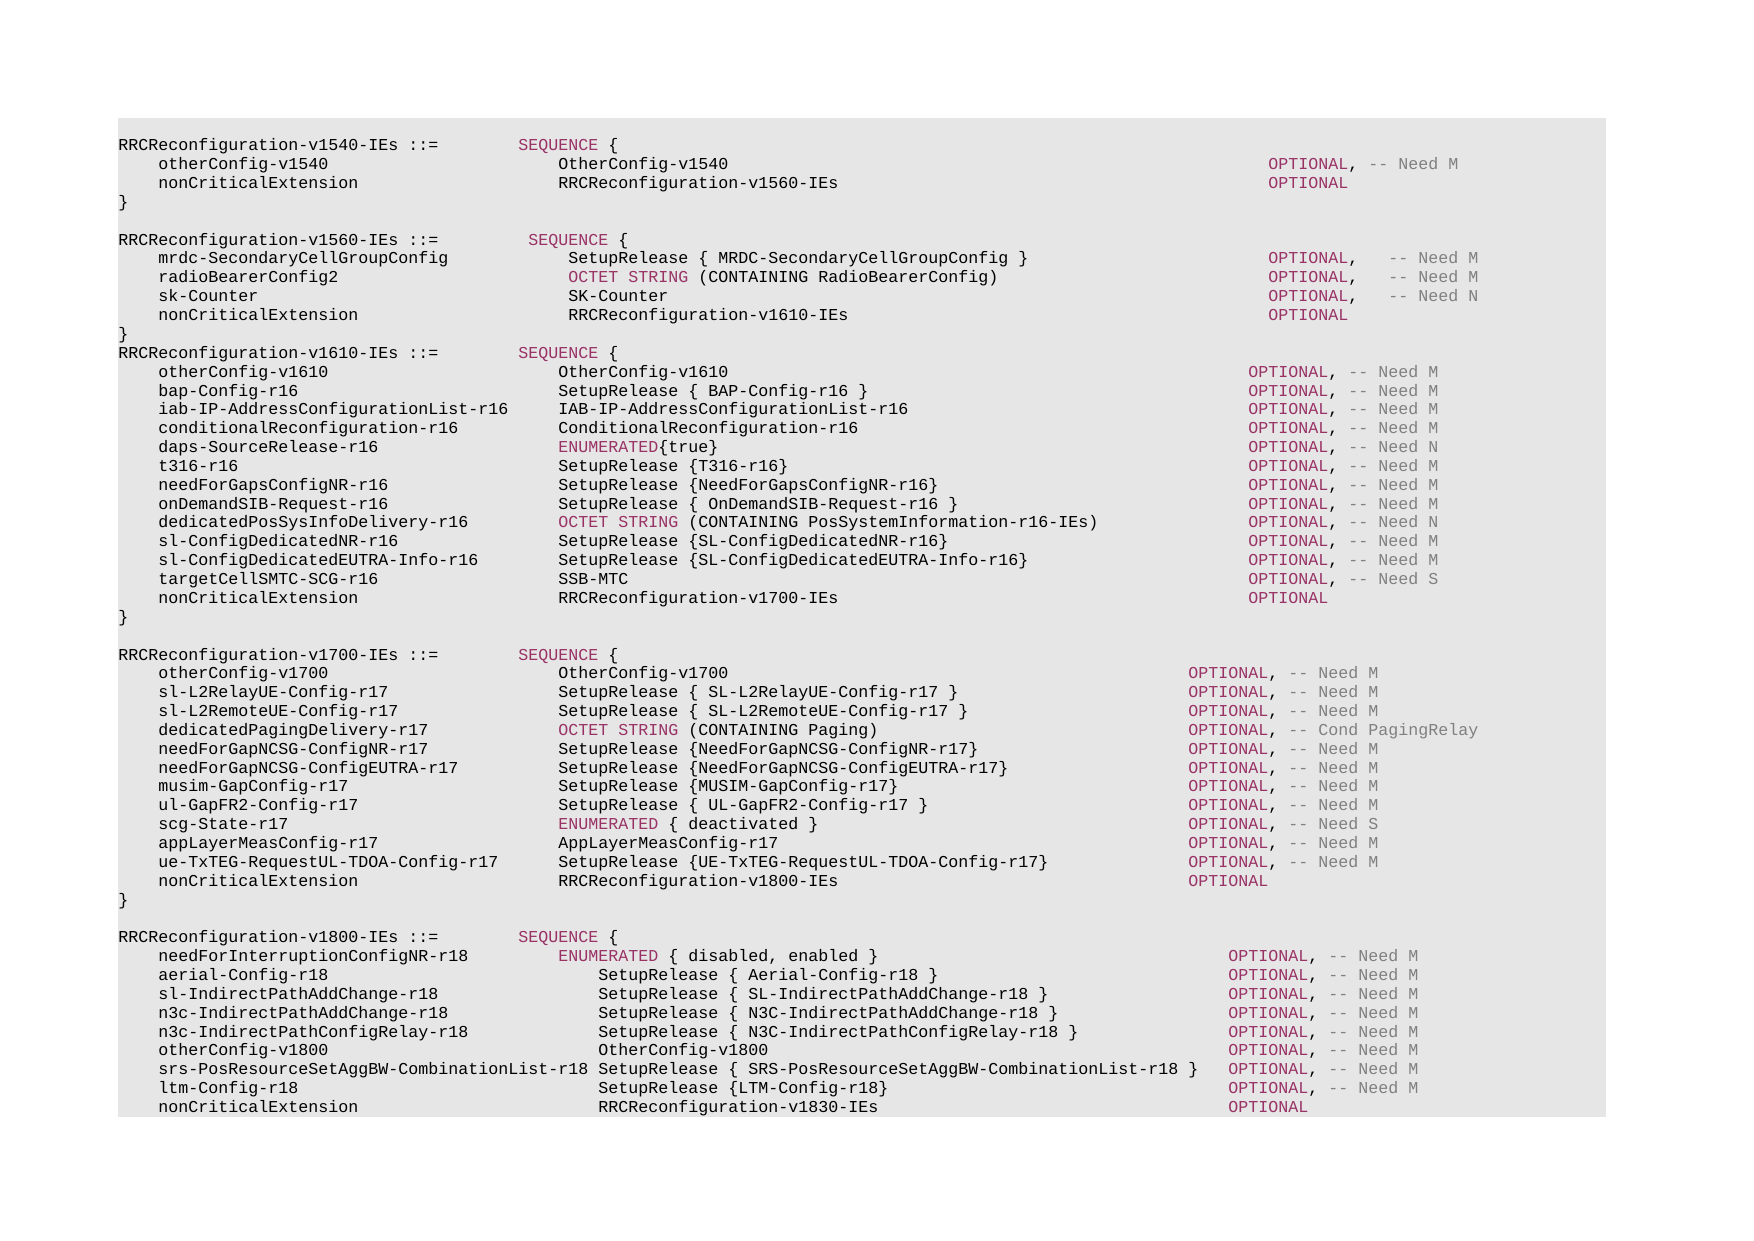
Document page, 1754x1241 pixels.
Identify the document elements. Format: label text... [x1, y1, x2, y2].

text RRCReconfiguration-v1560-IEs ::= SEQUENCE { [118, 231, 1606, 250]
text targetCellSMTC-SCG-r16 SSB-MTC OPTIONAL, -- Need S [118, 571, 1606, 589]
text needForGapNCSG-ConfigNR-r17 SetupRelease {NeedForGapNCSG-ConfigNR-r17} OPTIONAL, -- Need M [118, 740, 1606, 759]
text n3c-IndirectPathAddChange-r18 SetupRelease { N3C-IndirectPathAddChange-r18 } OPTIONAL, -- Need M [118, 1004, 1606, 1023]
text needForGapNCSG-ConfigEUTRA-r17 SetupRelease {NeedForGapNCSG-ConfigEUTRA-r17} OPTIONAL, -- Need M [118, 759, 1606, 778]
text sl-L2RemoteUE-Config-r17 SetupRelease { SL-L2RemoteUE-Config-r17 } OPTIONAL, -- Need M [118, 703, 1606, 721]
text sl-ConfigDedicatedEUTRA-Info-r16 SetupRelease {SL-ConfigDedicatedEUTRA-Info-r16} OPTIONAL, -- Need M [118, 552, 1606, 571]
text otherConfig-v1540 OtherConfig-v1540 OPTIONAL, -- Need M [118, 156, 1606, 175]
text RRCReconfiguration-v1800-IEs ::= SEQUENCE { [118, 929, 1606, 948]
text mrdc-SecondaryCellGroupConfig SetupRelease { MRDC-SecondaryCellGroupConfig } OPTIONAL, -- Need M [118, 250, 1606, 269]
text ul-GapFR2-Config-r17 SetupRelease { UL-GapFR2-Config-r17 } OPTIONAL, -- Need M [118, 797, 1606, 816]
text daps-SourceRelease-r16 ENUMERATED{true} OPTIONAL, -- Need N [118, 439, 1606, 457]
text } [118, 608, 1606, 627]
text sl-L2RelayUE-Config-r17 SetupRelease { SL-L2RelayUE-Config-r17 } OPTIONAL, -- Need M [118, 684, 1606, 703]
text t316-r16 SetupRelease {T316-r16} OPTIONAL, -- Need M [118, 457, 1606, 476]
text scg-State-r17 ENUMERATED { deactivated } OPTIONAL, -- Need S [118, 816, 1606, 834]
text nonCriticalExtension RRCReconfiguration-v1560-IEs OPTIONAL [118, 175, 1606, 193]
text dedicatedPagingDelivery-r17 OCTET STRING (CONTAINING Paging) OPTIONAL, -- Cond PagingRelay [118, 721, 1606, 740]
text ue-TxTEG-RequestUL-TDOA-Config-r17 SetupRelease {UE-TxTEG-RequestUL-TDOA-Config-r17} OPTIONAL, -- Need M [118, 853, 1606, 872]
text bap-Config-r16 SetupRelease { BAP-Config-r16 } OPTIONAL, -- Need M [118, 382, 1606, 401]
text needForGapsConfigNR-r16 SetupRelease {NeedForGapsConfigNR-r16} OPTIONAL, -- Need M [118, 476, 1606, 495]
text onDemandSIB-Request-r16 SetupRelease { OnDemandSIB-Request-r16 } OPTIONAL, -- Need M [118, 495, 1606, 514]
text otherConfig-v1800 OtherConfig-v1800 OPTIONAL, -- Need M [118, 1042, 1606, 1061]
text RRCReconfiguration-v1610-IEs ::= SEQUENCE { [118, 344, 1606, 363]
text nonCriticalExtension RRCReconfiguration-v1610-IEs OPTIONAL [118, 307, 1606, 326]
text RRCReconfiguration-v1540-IEs ::= SEQUENCE { [118, 137, 1606, 156]
text nonCriticalExtension RRCReconfiguration-v1830-IEs OPTIONAL [118, 1098, 1606, 1117]
text sl-IndirectPathAddChange-r18 SetupRelease { SL-IndirectPathAddChange-r18 } OPTIONAL, -- Need M [118, 985, 1606, 1004]
text nonCriticalExtension RRCReconfiguration-v1700-IEs OPTIONAL [118, 589, 1606, 608]
text musim-GapConfig-r17 SetupRelease {MUSIM-GapConfig-r17} OPTIONAL, -- Need M [118, 778, 1606, 797]
text sk-Counter SK-Counter OPTIONAL, -- Need N [118, 288, 1606, 307]
text needForInterruptionConfigNR-r18 ENUMERATED { disabled, enabled } OPTIONAL, -- Need M [118, 948, 1606, 967]
text n3c-IndirectPathConfigRelay-r18 SetupRelease { N3C-IndirectPathConfigRelay-r18 } OPTIONAL, -- Need M [118, 1023, 1606, 1042]
text radioBearerConfig2 OCTET STRING (CONTAINING RadioBearerConfig) OPTIONAL, -- Need M [118, 269, 1606, 288]
text otherConfig-v1700 OtherConfig-v1700 OPTIONAL, -- Need M [118, 665, 1606, 684]
text ltm-Config-r18 SetupRelease {LTM-Config-r18} OPTIONAL, -- Need M [118, 1080, 1606, 1098]
text } [118, 326, 1606, 344]
text RRCReconfiguration-v1700-IEs ::= SEQUENCE { [118, 646, 1606, 665]
text srs-PosResourceSetAggBW-CombinationList-r18 SetupRelease { SRS-PosResourceSetAggBW-CombinationList-r18 } OPTIONAL, -- Need M [118, 1061, 1606, 1080]
text sl-ConfigDedicatedNR-r16 SetupRelease {SL-ConfigDedicatedNR-r16} OPTIONAL, -- Need M [118, 533, 1606, 552]
text } [118, 891, 1606, 910]
text } [118, 193, 1606, 212]
text conditionalReconfiguration-r16 ConditionalReconfiguration-r16 OPTIONAL, -- Need M [118, 420, 1606, 439]
text otherConfig-v1610 OtherConfig-v1610 OPTIONAL, -- Need M [118, 363, 1606, 382]
text iab-IP-AddressConfigurationList-r16 IAB-IP-AddressConfigurationList-r16 OPTIONAL, -- Need M [118, 401, 1606, 420]
text nonCriticalExtension RRCReconfiguration-v1800-IEs OPTIONAL [118, 872, 1606, 891]
text dedicatedPosSysInfoDelivery-r16 OCTET STRING (CONTAINING PosSystemInformation-r16-IEs) OPTIONAL, -- Need N [118, 514, 1606, 533]
text appLayerMeasConfig-r17 AppLayerMeasConfig-r17 OPTIONAL, -- Need M [118, 834, 1606, 853]
text aerial-Config-r18 SetupRelease { Aerial-Config-r18 } OPTIONAL, -- Need M [118, 967, 1606, 985]
